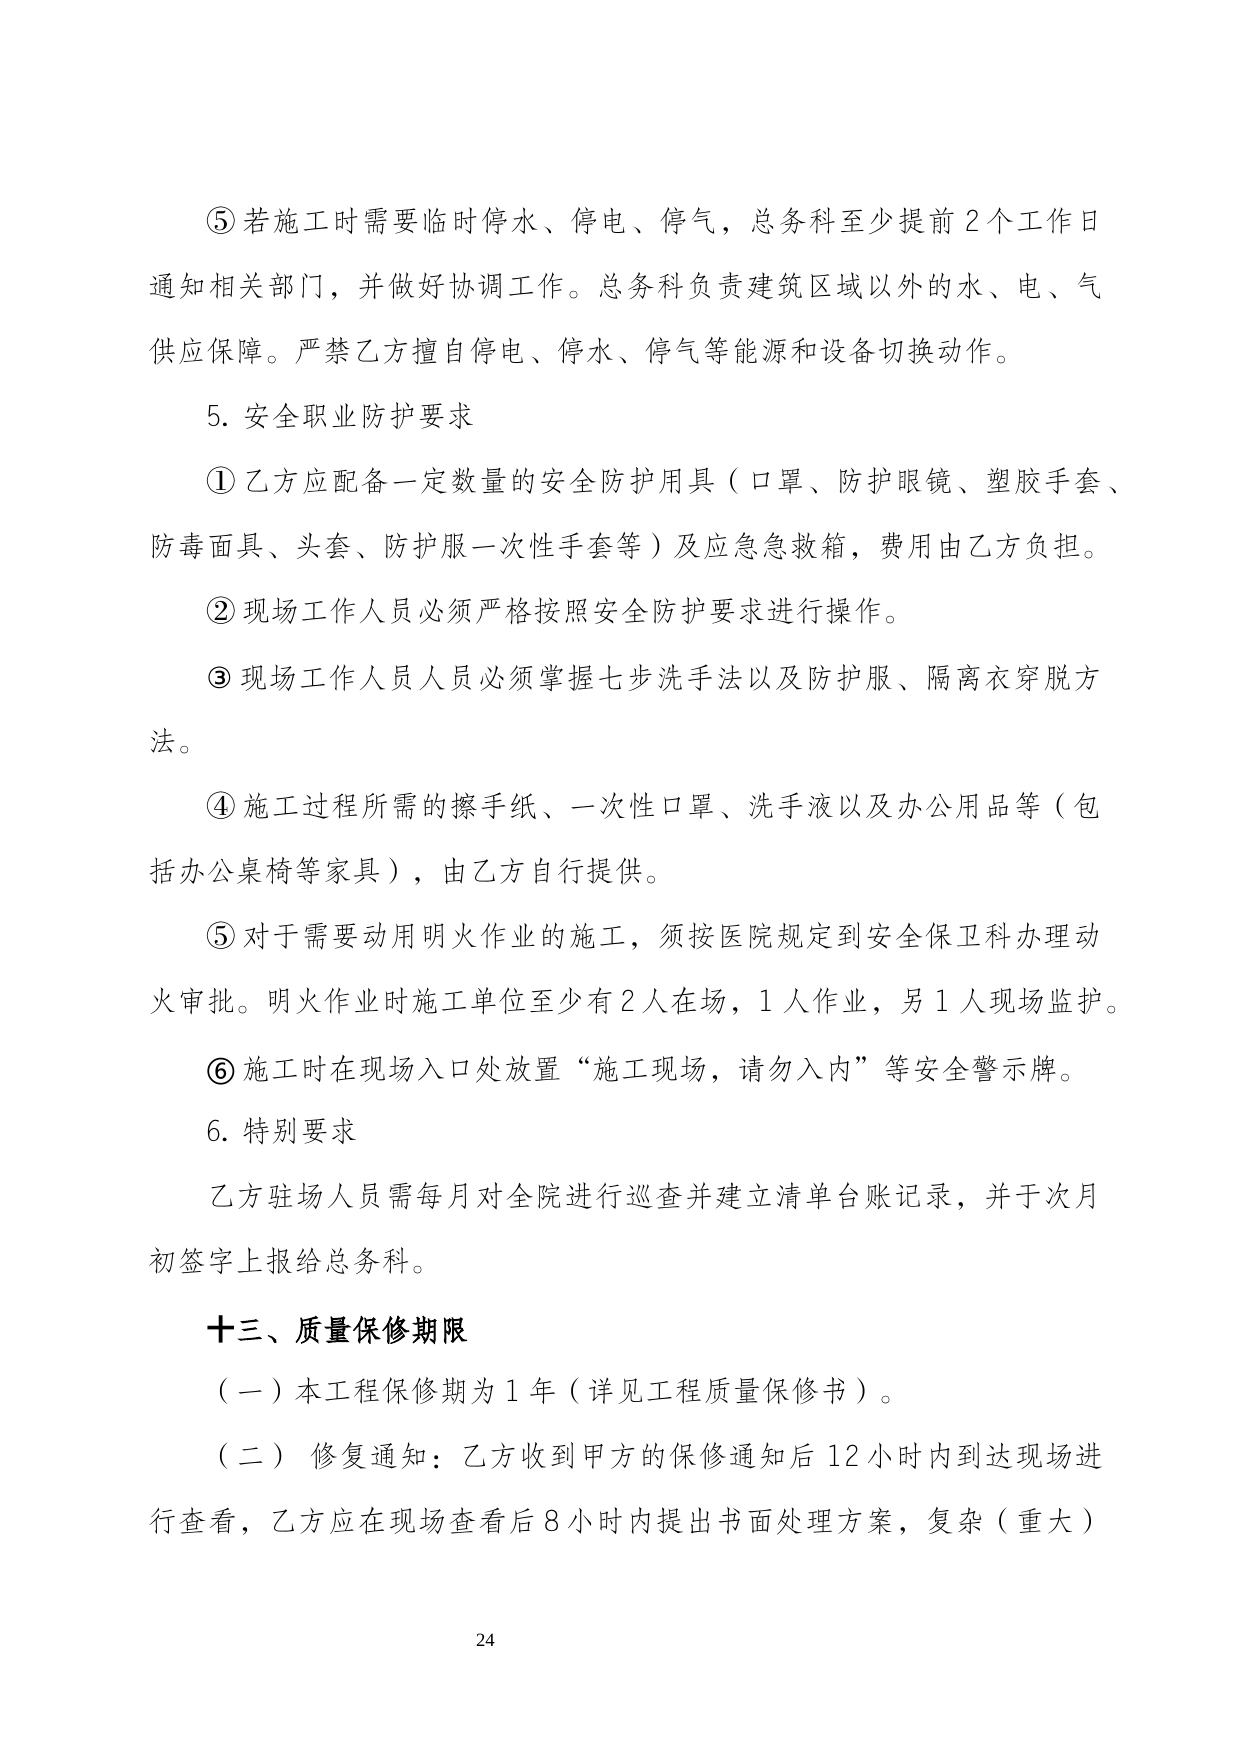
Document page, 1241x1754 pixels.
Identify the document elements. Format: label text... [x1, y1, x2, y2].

text 5. 安全职业防护要求 [148, 385, 1104, 450]
text ①乙方应配备一定数量的安全防护用具（口罩、防护眼镜、塑胶手套、防毒面具、头套、防护服一次性手套等）及应急急救箱，费用由乙方负担。 [148, 450, 1104, 580]
text 十三、质量保修期限 [148, 1295, 1104, 1360]
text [148, 1425, 1104, 1555]
text ⑥施工时在现场入口处放置“施工现场，请勿入内”等安全警示牌。 [148, 1035, 1104, 1100]
text 6. 特别要求 [148, 1100, 1104, 1165]
text ③现场工作人员人员必须掌握七步洗手法以及防护服、隔离衣穿脱方法。 [148, 645, 1104, 775]
text （一）本工程保修期为1年（详见工程质量保修书）。 [148, 1360, 1104, 1425]
text ⑤对于需要动用明火作业的施工，须按医院规定到安全保卫科办理动火审批。明火作业时施工单位至少有2人在场，1人作业，另1人现场监护。 [148, 905, 1104, 1035]
text ④施工过程所需的擦手纸、一次性口罩、洗手液以及办公用品等（包括办公桌椅等家具），由乙方自行提供。 [148, 775, 1104, 905]
text ②现场工作人员必须严格按照安全防护要求进行操作。 [148, 580, 1104, 645]
text ⑤若施工时需要临时停水、停电、停气，总务科至少提前2个工作日通知相关部门，并做好协调工作。总务科负责建筑区域以外的水、电、气供应保障。严禁乙方擅自停电、停水、停气等能源和设备切换动作。 [148, 190, 1104, 385]
text 乙方驻场人员需每月对全院进行巡查并建立清单台账记录，并于次月初签字上报给总务科。 [148, 1165, 1104, 1295]
